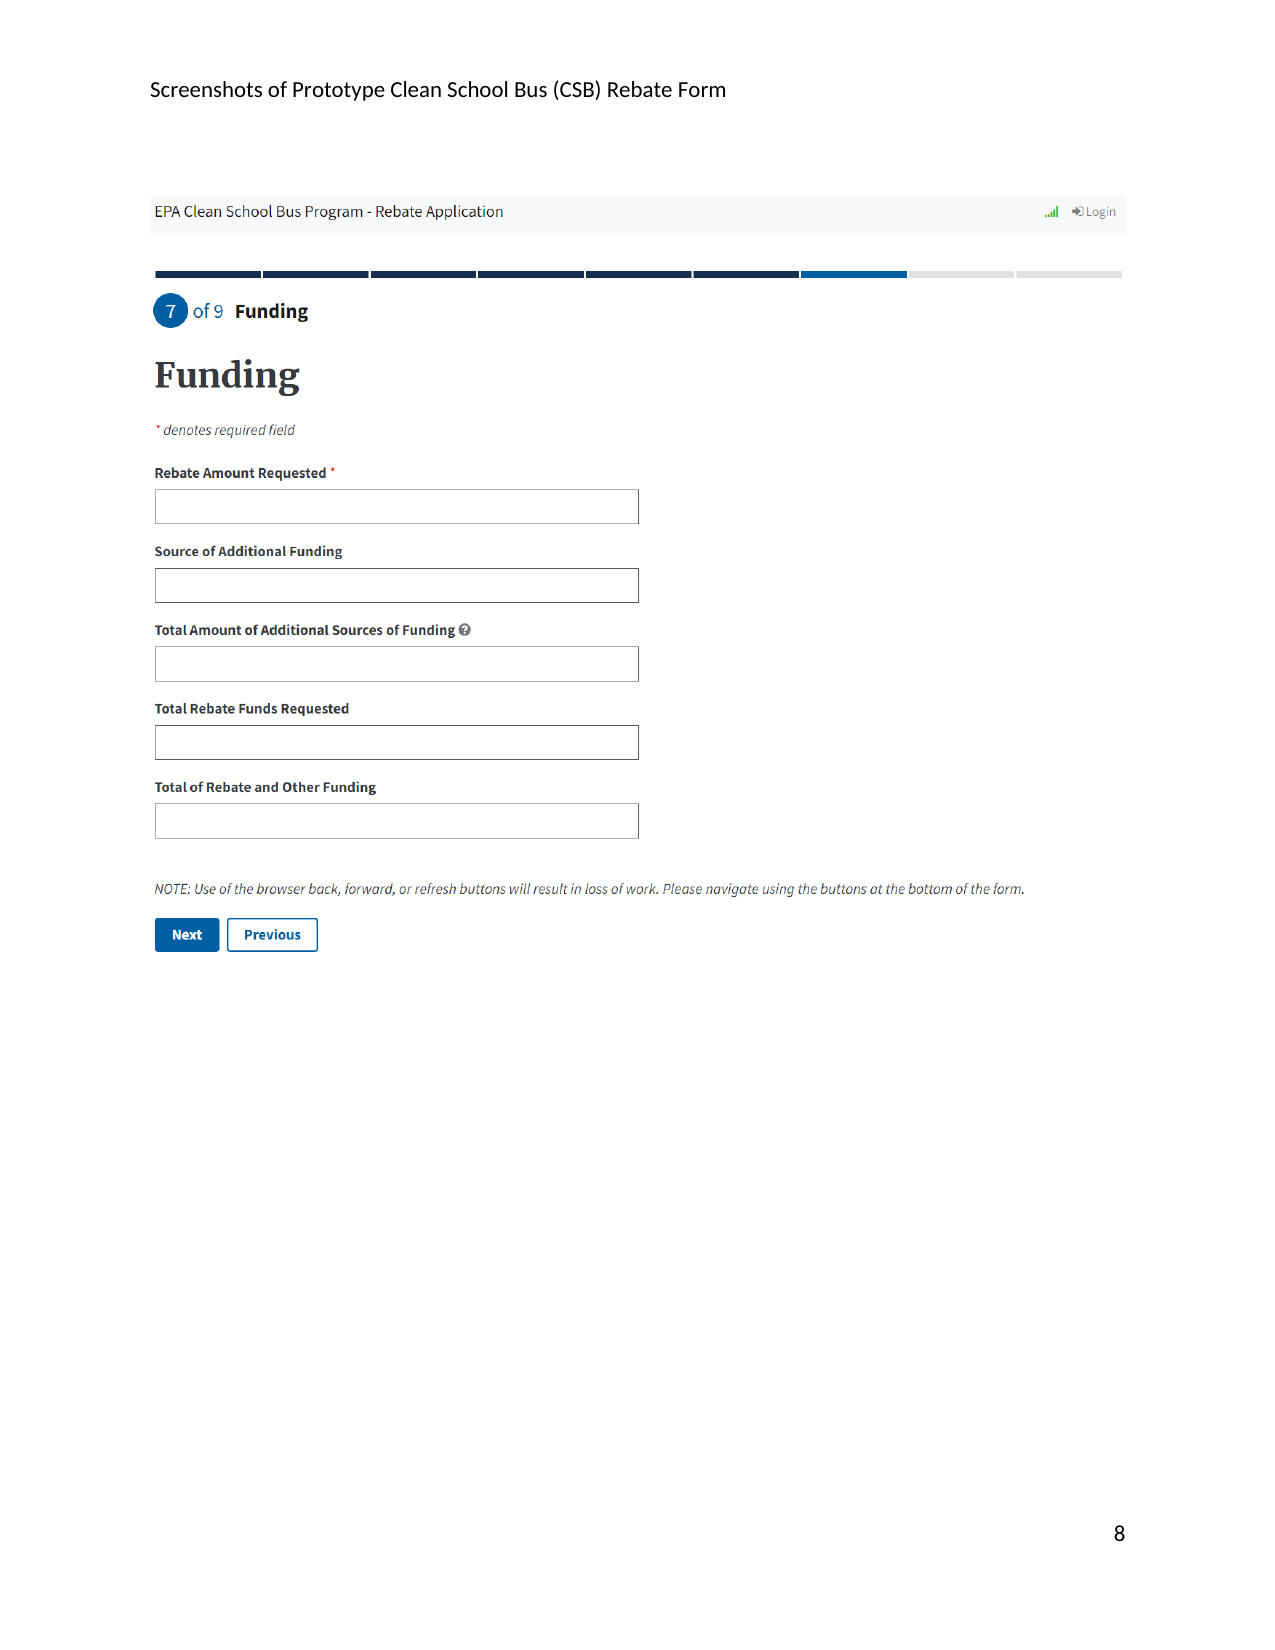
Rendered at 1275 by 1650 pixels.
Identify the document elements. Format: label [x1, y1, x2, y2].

picture [150, 196, 1125, 964]
